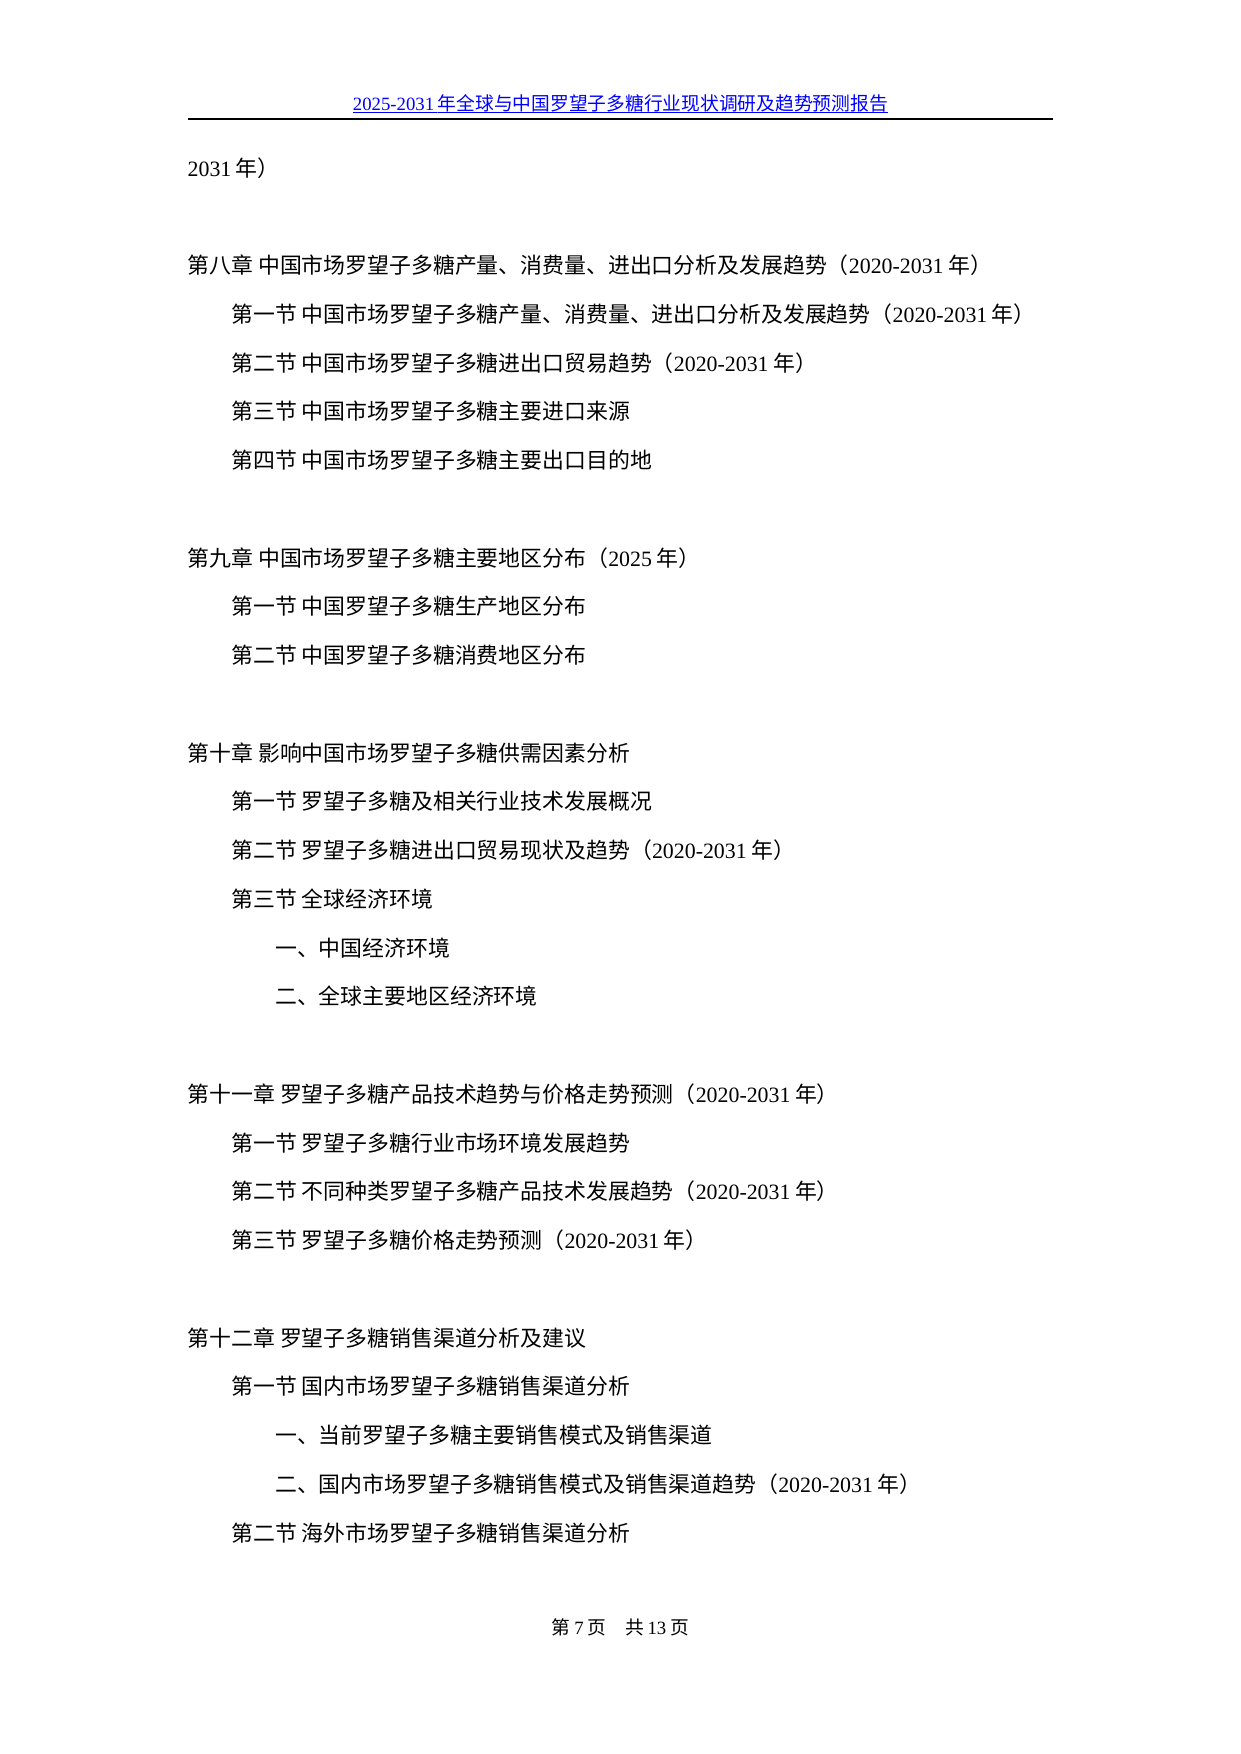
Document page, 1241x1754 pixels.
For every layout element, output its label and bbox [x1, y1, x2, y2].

text [187, 150, 1053, 1548]
